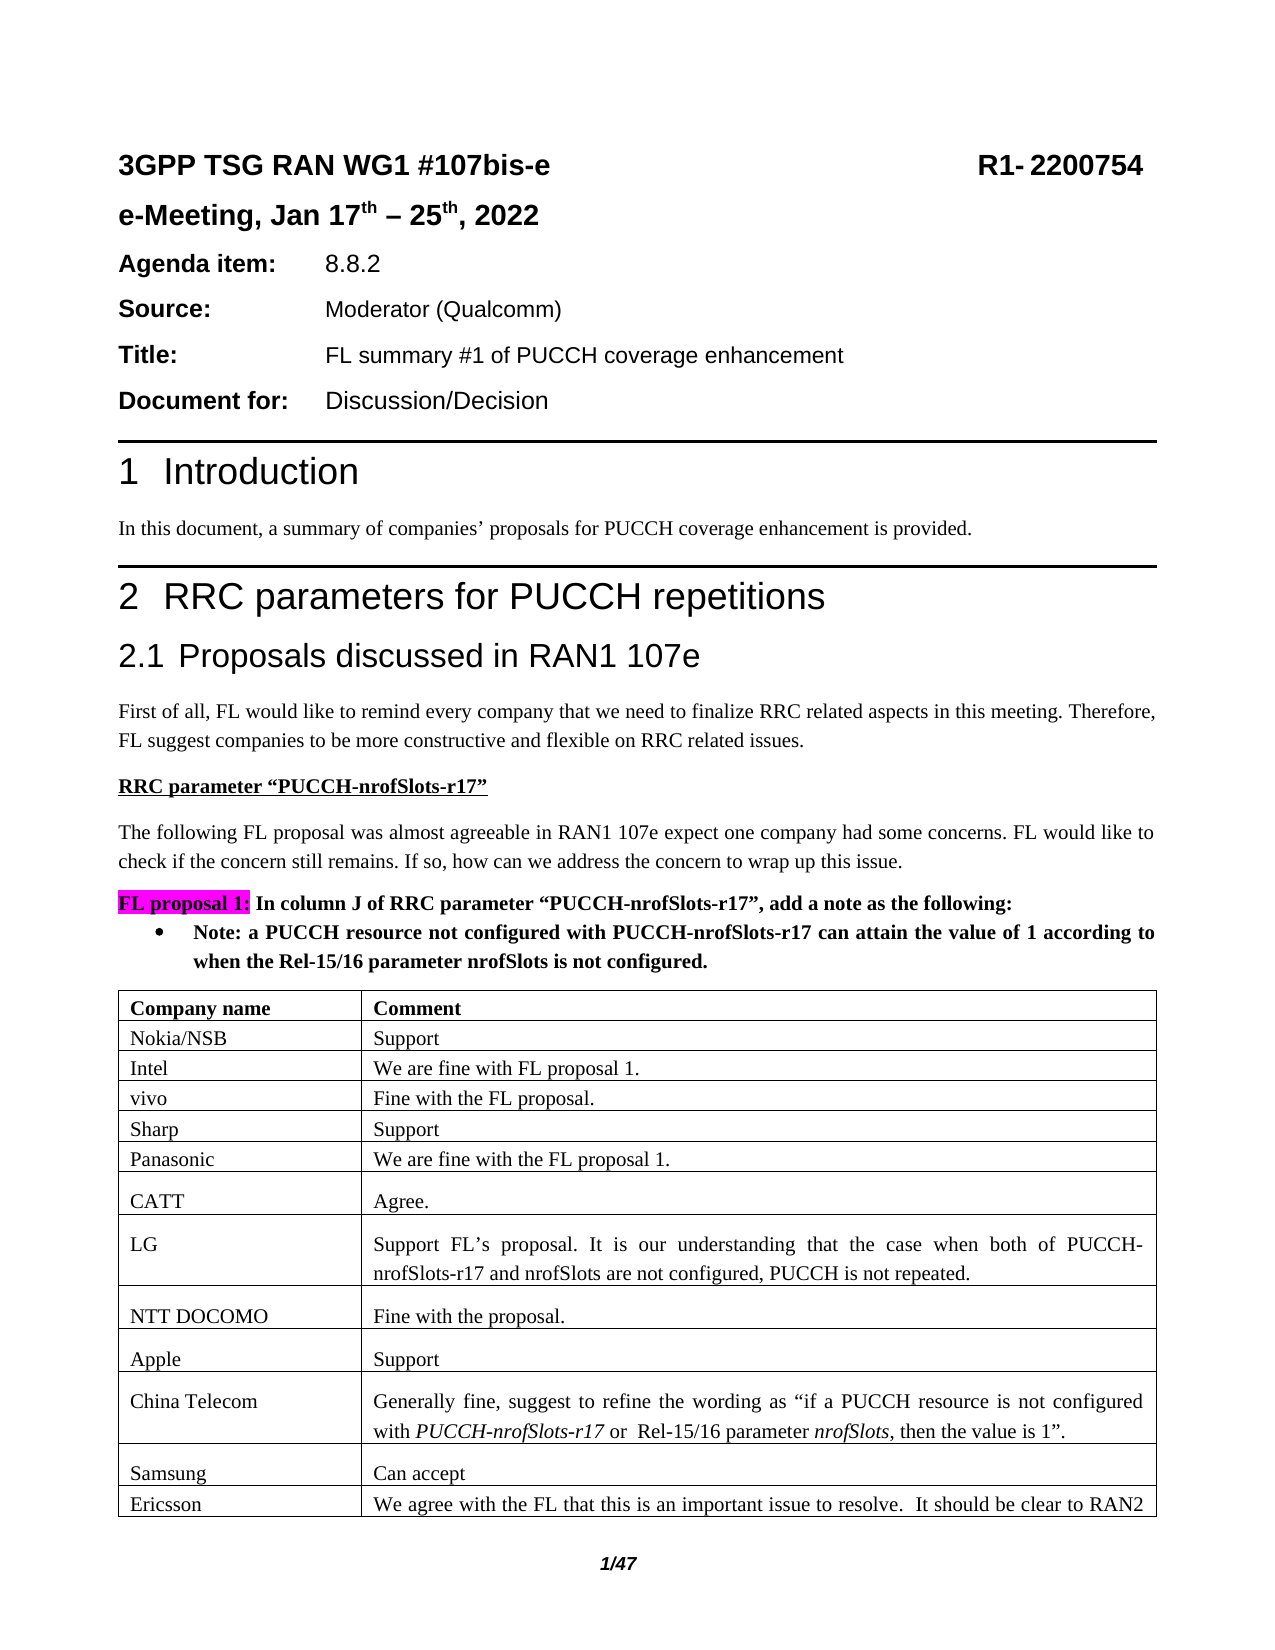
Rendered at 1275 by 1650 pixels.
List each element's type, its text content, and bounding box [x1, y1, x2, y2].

table_cell Support FL’s proposal. It is our understanding that the case when both of PUCCH-nrofSlots-r17 and nrofSlots are not configured, PUCCH is not repeated. [362, 1215, 1156, 1285]
table_cell Support [362, 1021, 1156, 1050]
table_cell Support [362, 1111, 1156, 1141]
table_cell Fine with the FL proposal. [362, 1081, 1156, 1110]
table_cell Apple [119, 1329, 361, 1371]
table_cell Support [362, 1329, 1156, 1371]
table_cell CATT [119, 1172, 361, 1213]
table_cell Fine with the proposal. [362, 1286, 1156, 1328]
subtitle RRC parameters for PUCCH repetitions [118, 568, 1157, 618]
table_cell LG [119, 1215, 361, 1285]
table_cell Agree. [362, 1172, 1156, 1213]
text Agenda item: 8.8.2 [118, 248, 1157, 277]
table_cell Intel [119, 1051, 361, 1080]
text 3GPP TSG RAN WG1 #107bis-e R1- 2200754 [118, 148, 1157, 181]
text Document for: Discussion/Decision [118, 386, 1157, 415]
text The following FL proposal was almost agreeable in RAN1 107e expect one company had some concerns. FL would like to check if the concern still remains. If so, how can we address the concern to wrap up this issue. [118, 814, 1157, 873]
subtitle Proposals discussed in RAN1 107e [118, 636, 1157, 675]
subtitle Introduction [118, 443, 1157, 492]
table_cell NTT DOCOMO [119, 1286, 361, 1328]
text In this document, a summary of companies’ proposals for PUCCH coverage enhancement is provided. [118, 511, 1157, 540]
table_cell China Telecom [119, 1372, 361, 1443]
text FL proposal 1: In column J of RRC parameter “PUCCH-nrofSlots-r17”, add a note as the following: [118, 885, 1157, 914]
text First of all, FL would like to remind every company that we need to finalize RRC related aspects in this meeting. Therefore, FL suggest companies to be more constructive and flexible on RRC related issues. [118, 694, 1157, 752]
list Note: a PUCCH resource not configured with PUCCH-nrofSlots-r17 can attain the value of 1 according to when the Rel-15/16 parameter nrofSlots is not configured. [156, 914, 1157, 973]
text Title: FL summary #1 of PUCCH coverage enhancement [118, 340, 1157, 369]
table_cell We are fine with the FL proposal 1. [362, 1142, 1156, 1171]
table_cell Ericsson [119, 1486, 361, 1516]
table_header Comment [362, 991, 1156, 1020]
text RRC parameter “PUCCH-nrofSlots-r17” [118, 769, 1157, 798]
table_cell vivo [119, 1081, 361, 1110]
table_cell Panasonic [119, 1142, 361, 1171]
table_cell Generally fine, suggest to refine the wording as “if a PUCCH resource is not configured with PUCCH-nrofSlots-r17 or Rel-15/16 parameter nrofSlots, then the value is 1”. [362, 1372, 1156, 1443]
table_cell Nokia/NSB [119, 1021, 361, 1050]
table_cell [362, 1486, 1156, 1516]
table_cell We are fine with FL proposal 1. [362, 1051, 1156, 1080]
table_cell Samsung [119, 1444, 361, 1485]
table_cell Can accept [362, 1444, 1156, 1485]
table_header Company name [119, 991, 361, 1020]
table_cell Sharp [119, 1111, 361, 1141]
text Source: Moderator (Qualcomm) [118, 294, 1157, 323]
text e-Meeting, Jan 17th – 25th, 2022 [118, 198, 1157, 231]
